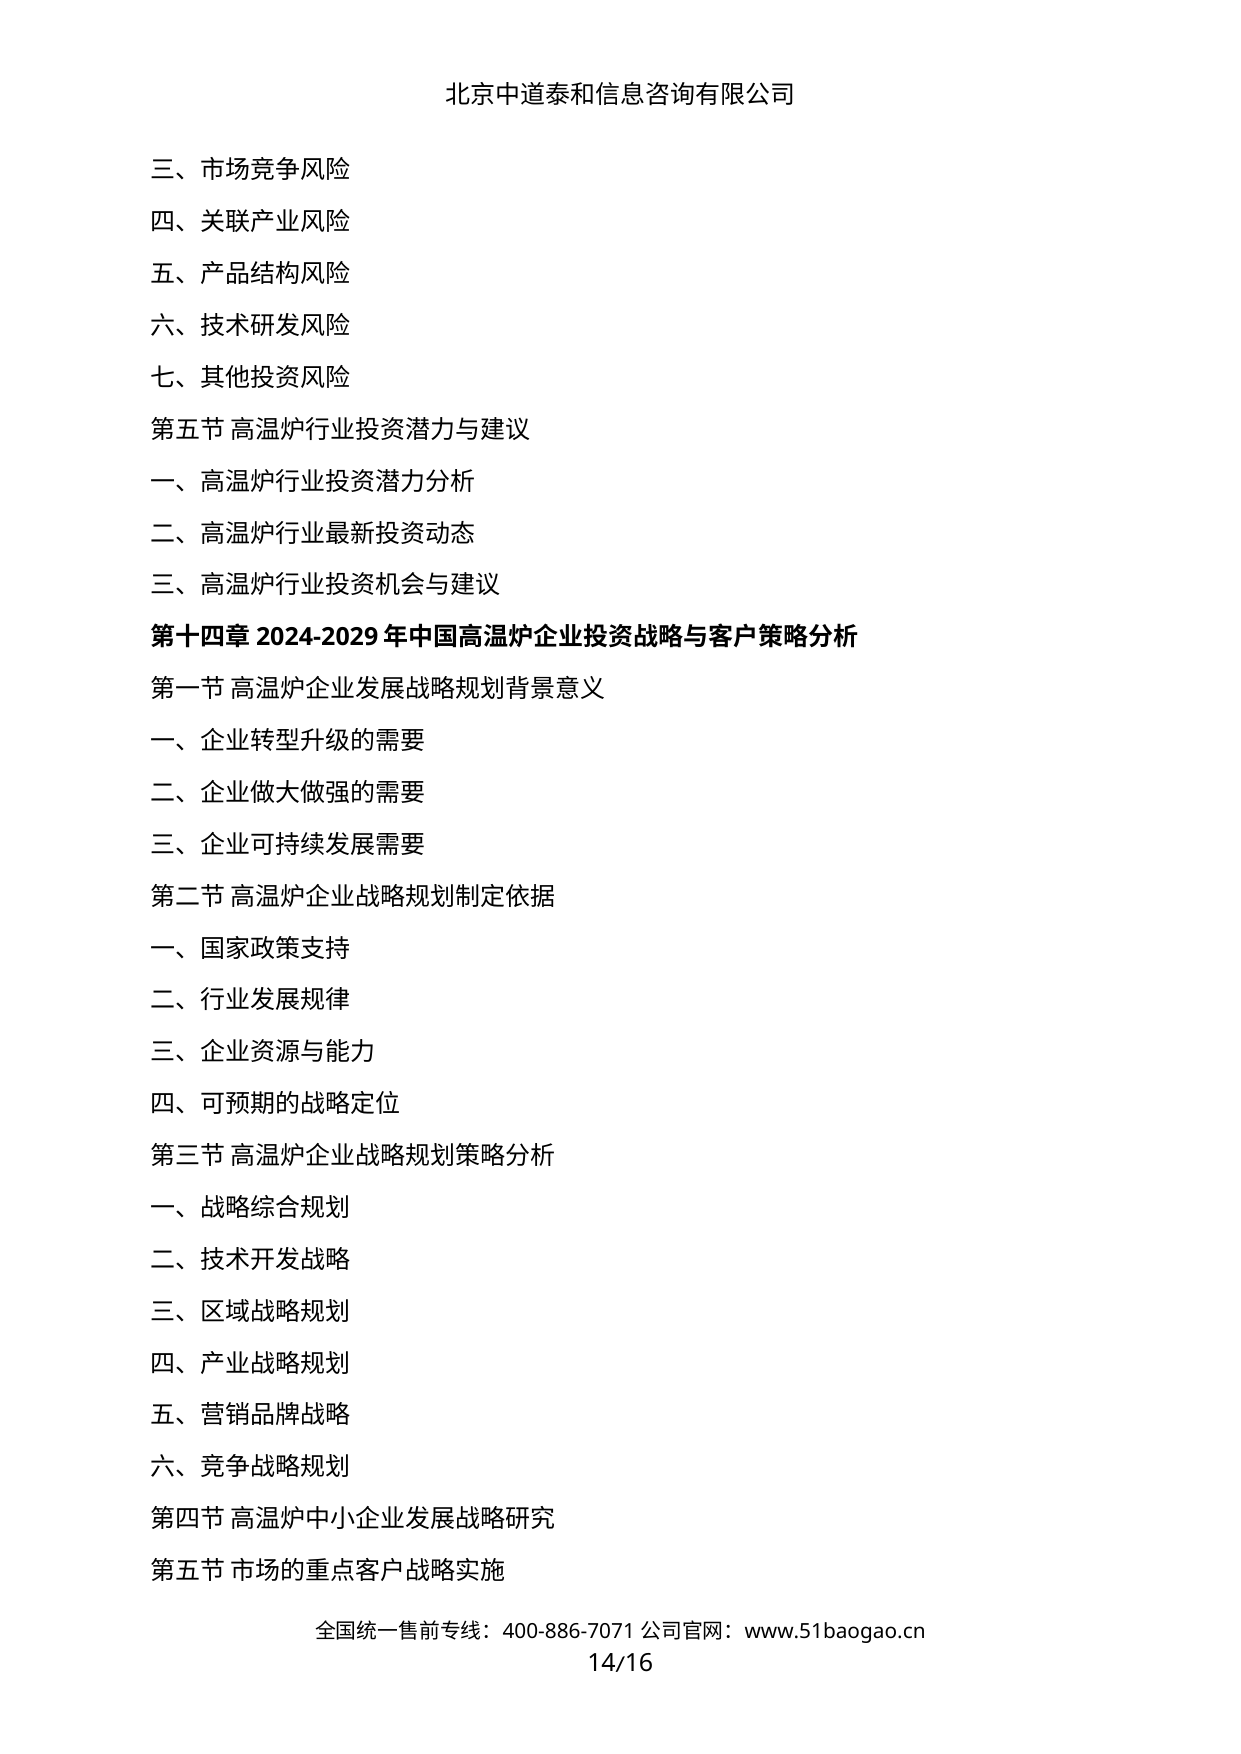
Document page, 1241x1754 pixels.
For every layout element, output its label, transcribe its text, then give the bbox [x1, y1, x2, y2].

text 六、技术研发风险 [150, 306, 1090, 342]
text 第二节 高温炉企业战略规划制定依据 [150, 876, 1090, 912]
text 第五节 高温炉行业投资潜力与建议 [150, 409, 1090, 446]
text 五、产品结构风险 [150, 254, 1090, 290]
text 一、战略综合规划 [150, 1187, 1090, 1224]
text 三、市场竞争风险 [150, 150, 1090, 186]
text 一、国家政策支持 [150, 928, 1090, 964]
text 第四节 高温炉中小企业发展战略研究 [150, 1499, 1090, 1535]
text 四、可预期的战略定位 [150, 1084, 1090, 1120]
text 一、企业转型升级的需要 [150, 721, 1090, 757]
text 五、营销品牌战略 [150, 1395, 1090, 1431]
text 二、行业发展规律 [150, 980, 1090, 1016]
text 三、企业可持续发展需要 [150, 824, 1090, 861]
text 四、产业战略规划 [150, 1343, 1090, 1379]
text 第三节 高温炉企业战略规划策略分析 [150, 1136, 1090, 1172]
text 二、企业做大做强的需要 [150, 772, 1090, 809]
text 六、竞争战略规划 [150, 1447, 1090, 1483]
text 七、其他投资风险 [150, 357, 1090, 394]
text 一、高温炉行业投资潜力分析 [150, 461, 1090, 497]
text 第一节 高温炉企业发展战略规划背景意义 [150, 669, 1090, 705]
text 二、高温炉行业最新投资动态 [150, 513, 1090, 549]
text 三、区域战略规划 [150, 1291, 1090, 1327]
text 第十四章 2024-2029年中国高温炉企业投资战略与客户策略分析 [150, 617, 1090, 653]
text 四、关联产业风险 [150, 202, 1090, 238]
text 三、企业资源与能力 [150, 1032, 1090, 1068]
text 三、高温炉行业投资机会与建议 [150, 565, 1090, 601]
text 二、技术开发战略 [150, 1239, 1090, 1276]
text 第五节 市场的重点客户战略实施 [150, 1551, 1090, 1587]
